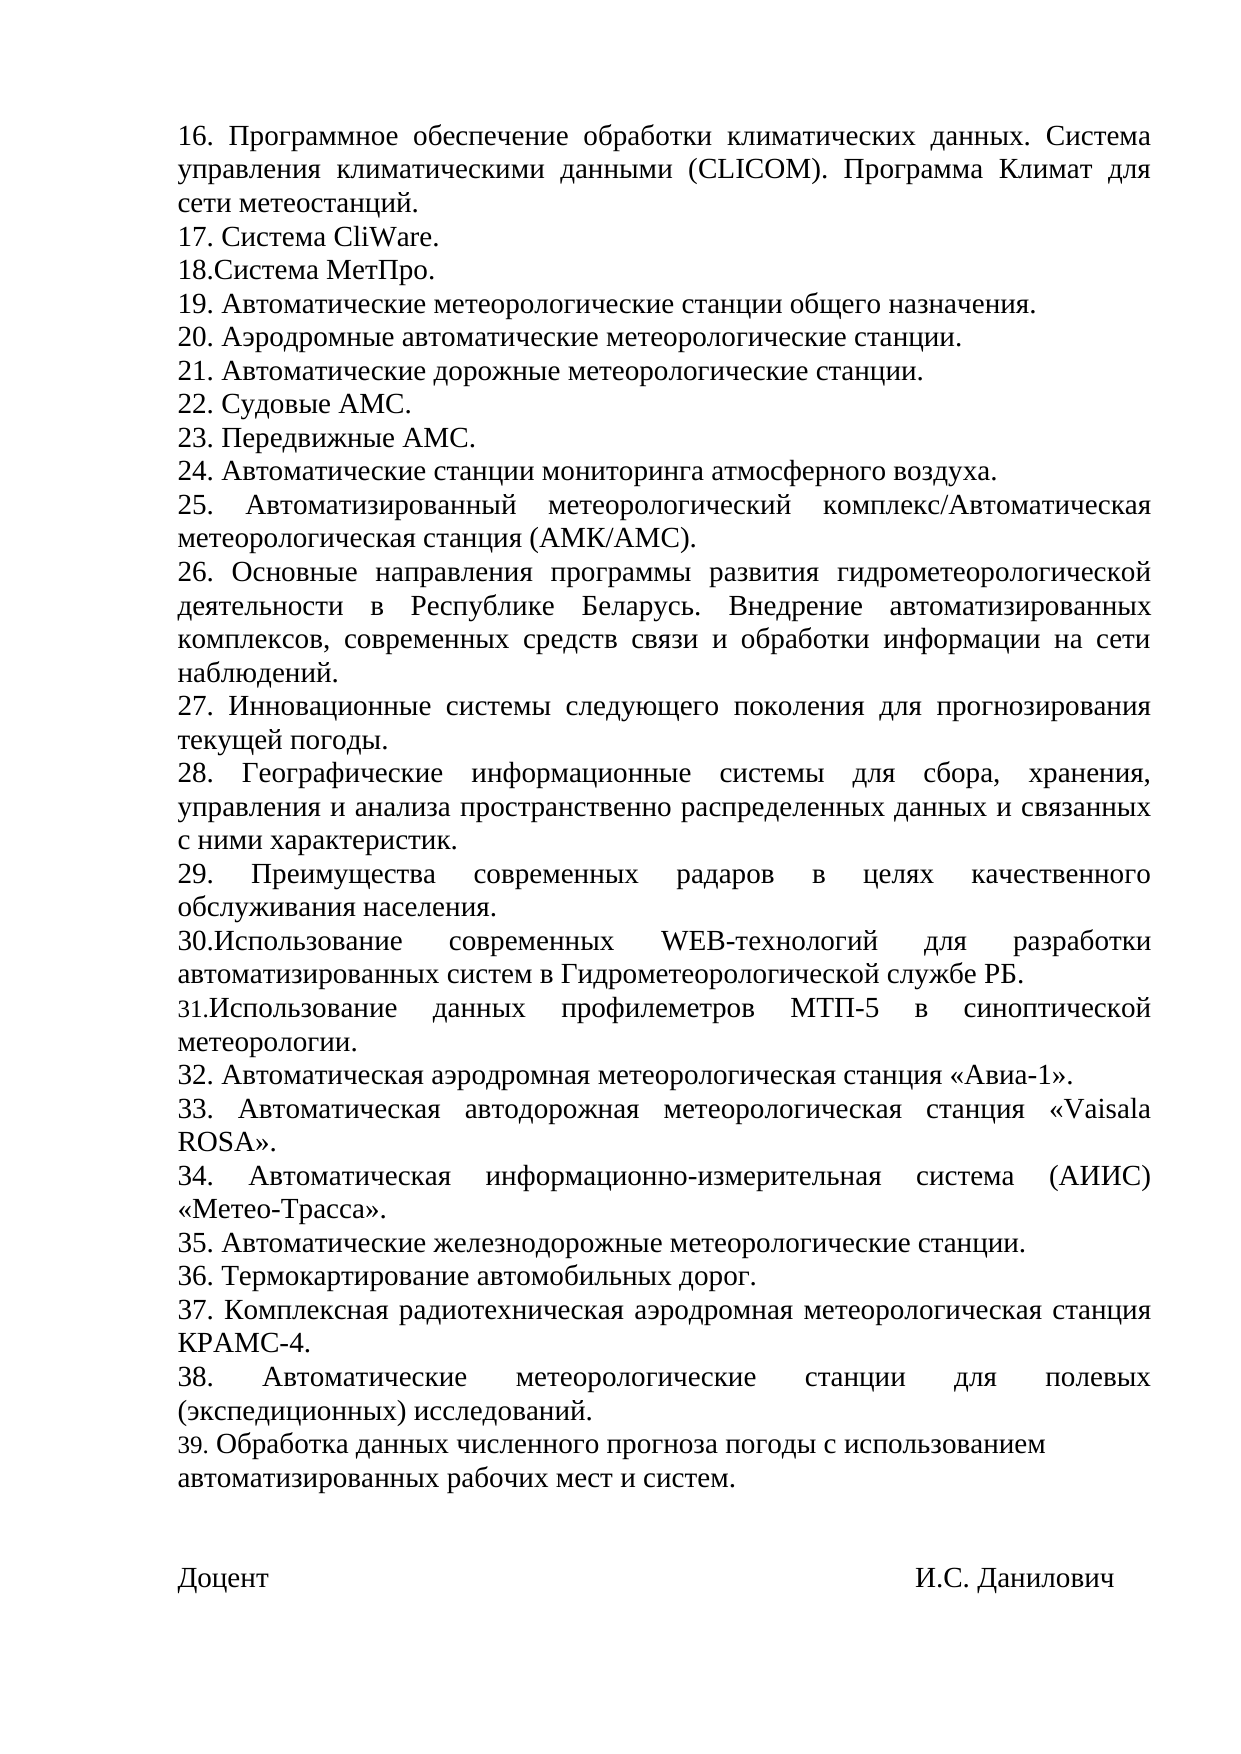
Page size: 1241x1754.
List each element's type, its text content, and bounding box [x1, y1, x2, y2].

text 23. Передвижные АМС. [177, 420, 1152, 453]
text 29. Преимущества современных радаров в целях качественного обслуживания населения. [177, 856, 1152, 923]
text 16. Программное обеспечение обработки климатических данных. Система управления климатическими данными (CLICOM). Программа Климат для сети метеостанций. [177, 118, 1152, 219]
text Доцент И.С. Данилович [177, 1560, 1152, 1594]
subtitle 26. Основные направления программы развития гидрометеорологической деятельности в Республике Беларусь. Внедрение автоматизированных комплексов, современных средств связи и обработки информации на сети наблюдений. [177, 554, 1152, 688]
text 19. Автоматические метеорологические станции общего назначения. [177, 286, 1152, 319]
text 30.Использование современных WEB-технологий для разработки автоматизированных систем в Гидрометеорологической службе РБ. [177, 923, 1152, 990]
text 27. Инновационные системы следующего поколения для прогнозирования текущей погоды. [177, 688, 1152, 755]
text 25. Автоматизированный метеорологический комплекс/Автоматическая метеорологическая станция (АМК/АМС). [177, 487, 1152, 554]
text 31.Использование данных профилеметров МТП-5 в синоптической метеорологии. [177, 990, 1152, 1057]
text 35. Автоматические железнодорожные метеорологические станции. [177, 1225, 1152, 1258]
text 18.Система МетПро. [177, 252, 1152, 286]
text 33. Автоматическая автодорожная метеорологическая станция «Vaisala ROSA». [177, 1091, 1152, 1158]
text 17. Система CliWare. [177, 219, 1152, 252]
text 34. Автоматическая информационно-измерительная система (АИИС) «Метео-Трасса». [177, 1158, 1152, 1225]
text 32. Автоматическая аэродромная метеорологическая станция «Авиа-1». [177, 1057, 1152, 1091]
text 22. Судовые АМС. [177, 386, 1152, 420]
text 28. Географические информационные системы для сбора, хранения, управления и анализа пространственно распределенных данных и связанных с ними характеристик. [177, 755, 1152, 856]
text 24. Автоматические станции мониторинга атмосферного воздуха. [177, 453, 1152, 487]
text 21. Автоматические дорожные метеорологические станции. [177, 353, 1152, 386]
text 20. Аэродромные автоматические метеорологические станции. [177, 319, 1152, 353]
text 37. Комплексная радиотехническая аэродромная метеорологическая станция КРАМС-4. [177, 1292, 1152, 1359]
text 39. Обработка данных численного прогноза погоды с использованием автоматизированных рабочих мест и систем. [177, 1426, 1152, 1493]
text 36. Термокартирование автомобильных дорог. [177, 1258, 1152, 1292]
text 38. Автоматические метеорологические станции для полевых (экспедиционных) исследований. [177, 1359, 1152, 1426]
